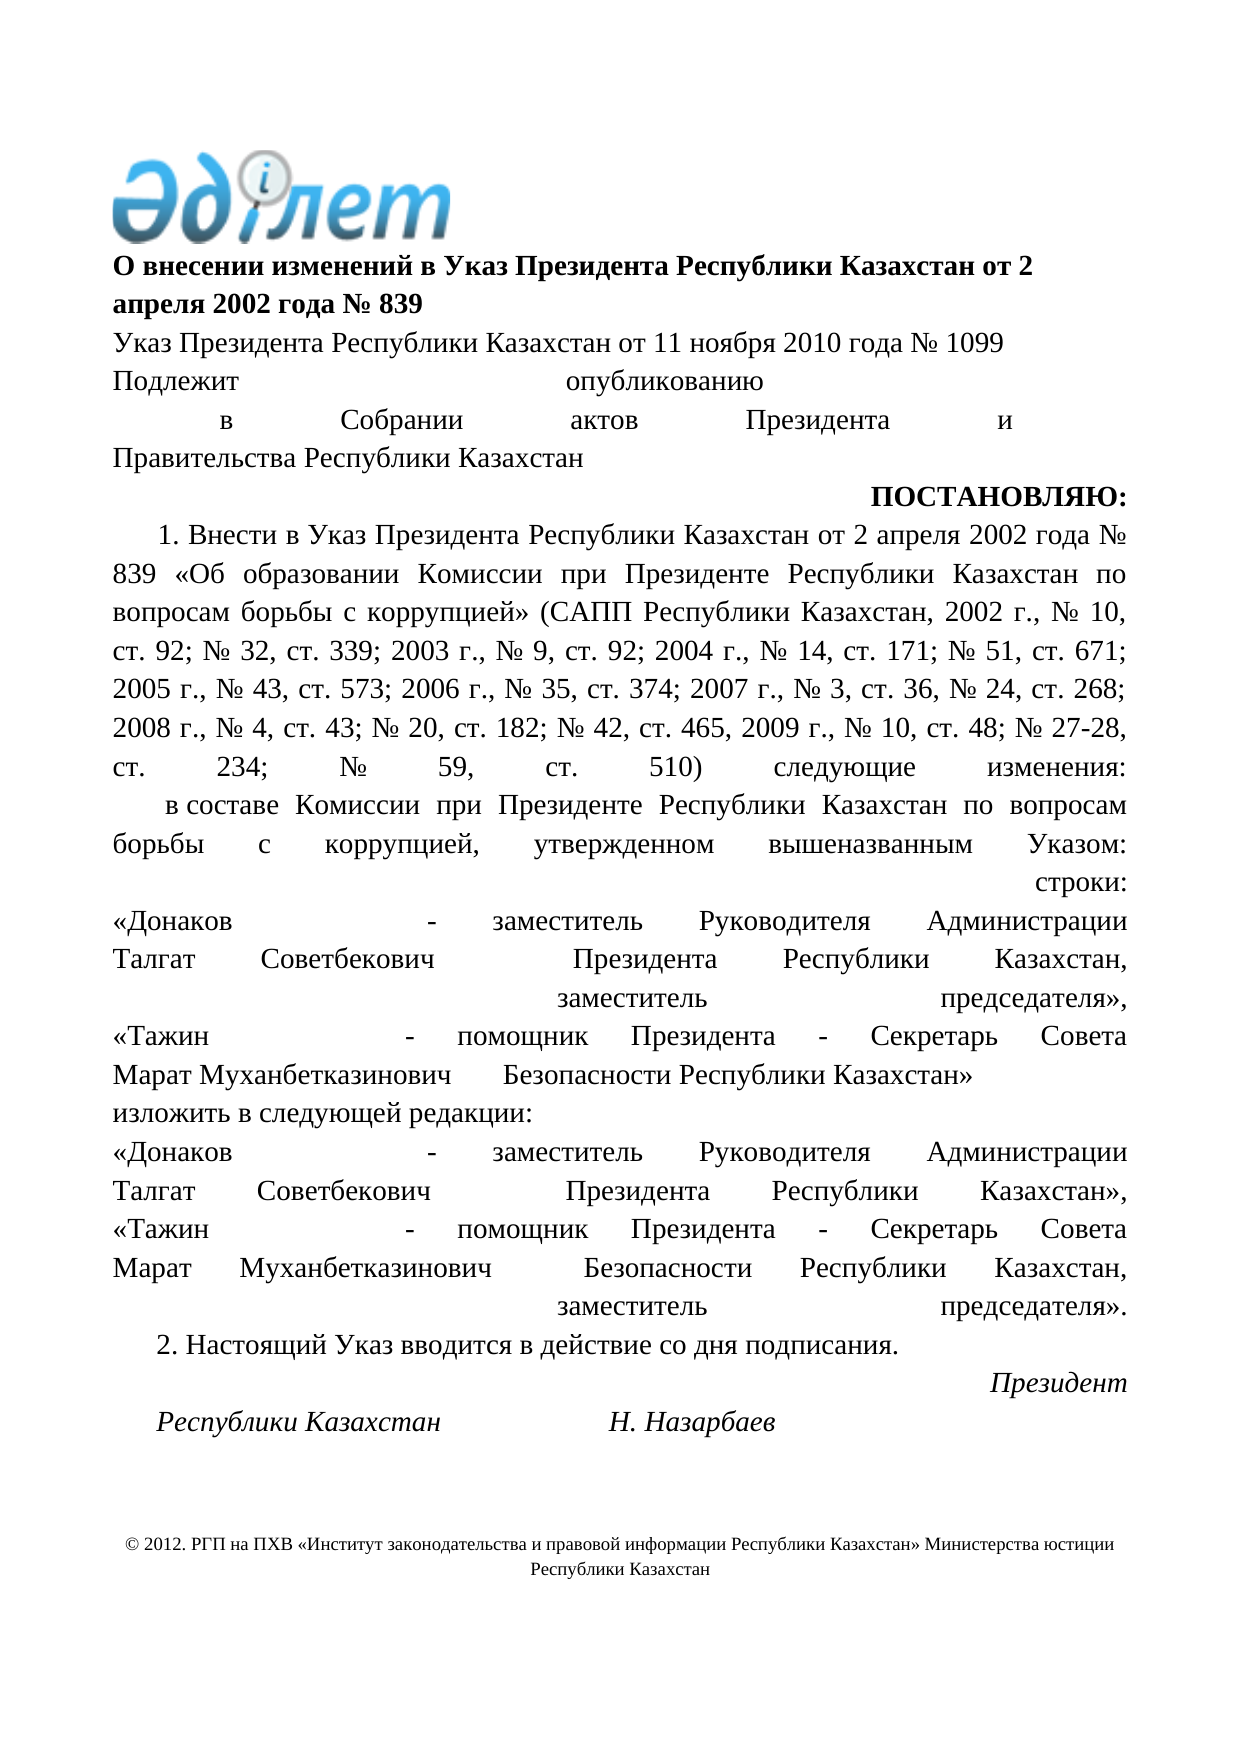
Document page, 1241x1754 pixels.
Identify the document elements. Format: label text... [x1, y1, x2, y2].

text изложить в следующей редакции: [112, 1096, 1128, 1129]
text Подлежит опубликованию в Собрании актов Президента и Правительства Республики Казахстан [112, 363, 1128, 474]
text Указ Президента Республики Казахстан от 11 ноября 2010 года № 1099 [112, 325, 1128, 358]
text © 2012. РГП на ПХВ «Институт законодательства и правовой информации Республики Казахстан» Министерства юстиции Республики Казахстан [112, 1533, 1128, 1579]
text Президент Республики Казахстан Н. Назарбаев [112, 1365, 1128, 1437]
text «Донаков - заместитель Руководителя Администрации Талгат Советбекович Президента Республики Казахстан», «Тажин - помощник Президента - Секретарь Совета Марат Муханбетказинович Безопасности Республики Казахстан, заместитель председателя». 2. Настоящий Указ вводится в действие со дня подписания. [112, 1134, 1128, 1360]
picture [112, 150, 451, 244]
text ПОСТАНОВЛЯЮ: 1. Внести в Указ Президента Республики Казахстан от 2 апреля 2002 года № 839 «Об образовании Комиссии при Президенте Республики Казахстан по вопросам борьбы с коррупцией» (САПП Республики Казахстан, 2002 г., № 10, ст. 92; № 32, ст. 339; 2003 г., № 9, ст. 92; 2004 г., № 14, ст. 171; № 51, ст. 671; 2005 г., № 43, ст. 573; 2006 г., № 35, ст. 374; 2007 г., № 3, ст. 36, № 24, ст. 268; 2008 г., № 4, ст. 43; № 20, ст. 182; № 42, ст. 465, 2009 г., № 10, ст. 48; № 27-28, ст. 234; № 59, ст. 510) следующие изменения: в составе Комиссии при Президенте Республики Казахстан по вопросам борьбы с коррупцией, утвержденном вышеназванным Указом: строки: «Донаков - заместитель Руководителя Администрации Талгат Советбекович Президента Республики Казахстан, заместитель председателя», «Тажин - помощник Президента - Секретарь Совета Марат Муханбетказинович Безопасности Республики Казахстан» [112, 479, 1128, 1091]
text О внесении изменений в Указ Президента Республики Казахстан от 2 апреля 2002 года № 839 [112, 248, 1128, 320]
